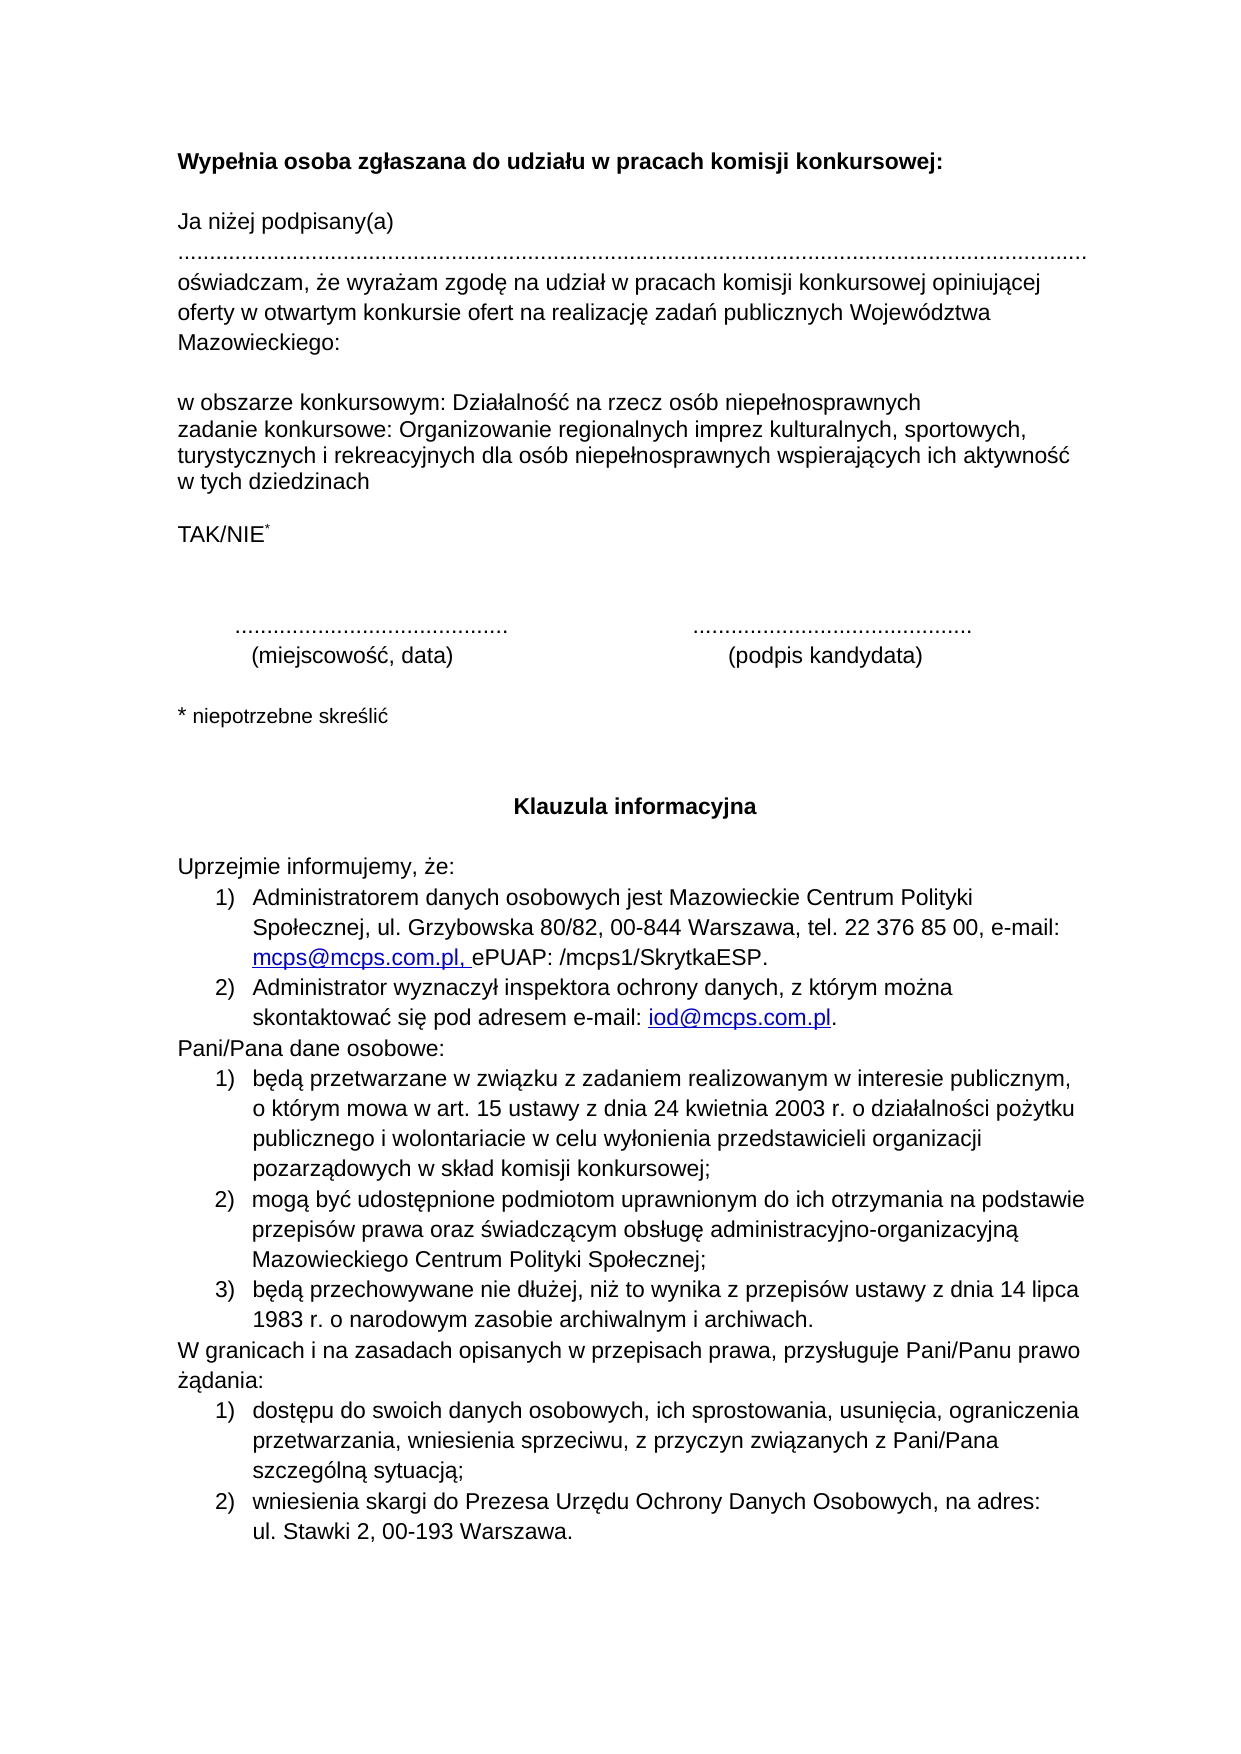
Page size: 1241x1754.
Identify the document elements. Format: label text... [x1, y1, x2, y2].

text szczególną sytuacją; [252, 1457, 1093, 1484]
list Administratorem danych osobowych jest Mazowieckie Centrum Polityki Społecznej, ul. Grzybowska 80/82, 00-844 Warszawa, tel. 22 376 85 00, e-mail: mcps@mcps.com.pl, ePUAP: /mcps1/SkrytkaESP. [215, 883, 1093, 970]
text Uprzejmie informujemy, że: [177, 853, 1093, 880]
text W granicach i na zasadach opisanych w przepisach prawa, przysługuje Pani/Panu prawo żądania: [177, 1337, 1093, 1393]
text w obszarze konkursowym: Działalność na rzecz osób niepełnosprawnych [177, 389, 1093, 416]
list Administrator wyznaczył inspektora ochrony danych, z którym można skontaktować się pod adresem e-mail: iod@mcps.com.pl. [215, 974, 1093, 1031]
text o którym mowa w art. 15 ustawy z dnia 24 kwietnia 2003 r. o działalności pożytku publicznego i wolontariacie w celu wyłonienia przedstawicieli organizacji [252, 1095, 1093, 1152]
list będą przechowywane nie dłużej, niż to wynika z przepisów ustawy z dnia 14 lipca 1983 r. o narodowym zasobie archiwalnym i archiwach. [215, 1276, 1093, 1333]
text Klauzula informacyjna [177, 793, 1093, 819]
text pozarządowych w skład komisji konkursowej; [252, 1155, 1093, 1182]
text ........................................... ............................................ [177, 612, 1093, 638]
text Wypełnia osoba zgłaszana do udziału w pracach komisji konkursowej: [177, 148, 1093, 174]
text Pani/Pana dane osobowe: [177, 1034, 1093, 1061]
text ul. Stawki 2, 00-193 Warszawa. [252, 1518, 1093, 1544]
text Ja niżej podpisany(a) [177, 208, 1093, 234]
list będą przetwarzane w związku z zadaniem realizowanym w interesie publicznym, [215, 1065, 1093, 1091]
text * niepotrzebne skreślić [177, 702, 1093, 729]
text zadanie konkursowe: Organizowanie regionalnych imprez kulturalnych, sportowych, turystycznych i rekreacyjnych dla osób niepełnosprawnych wspierających ich aktywność w tych dziedzinach [177, 416, 1093, 495]
text TAK/NIE* [177, 521, 1093, 547]
list wniesienia skargi do Prezesa Urzędu Ochrony Danych Osobowych, na adres: [215, 1488, 1093, 1514]
text przetwarzania, wniesienia sprzeciwu, z przyczyn związanych z Pani/Pana [252, 1427, 1093, 1454]
text oświadczam, że wyrażam zgodę na udział w pracach komisji konkursowej opiniującej oferty w otwartym konkursie ofert na realizację zadań publicznych Województwa Mazowieckiego: [177, 268, 1093, 355]
text (miejscowość, data) (podpis kandydata) [177, 642, 1093, 668]
list mogą być udostępnione podmiotom uprawnionym do ich otrzymania na podstawie przepisów prawa oraz świadczącym obsługę administracyjno-organizacyjną Mazowieckiego Centrum Polityki Społecznej; [214, 1186, 1093, 1272]
text ............................................................................................................................................... [177, 238, 1093, 264]
list dostępu do swoich danych osobowych, ich sprostowania, usunięcia, ograniczenia [215, 1397, 1093, 1423]
